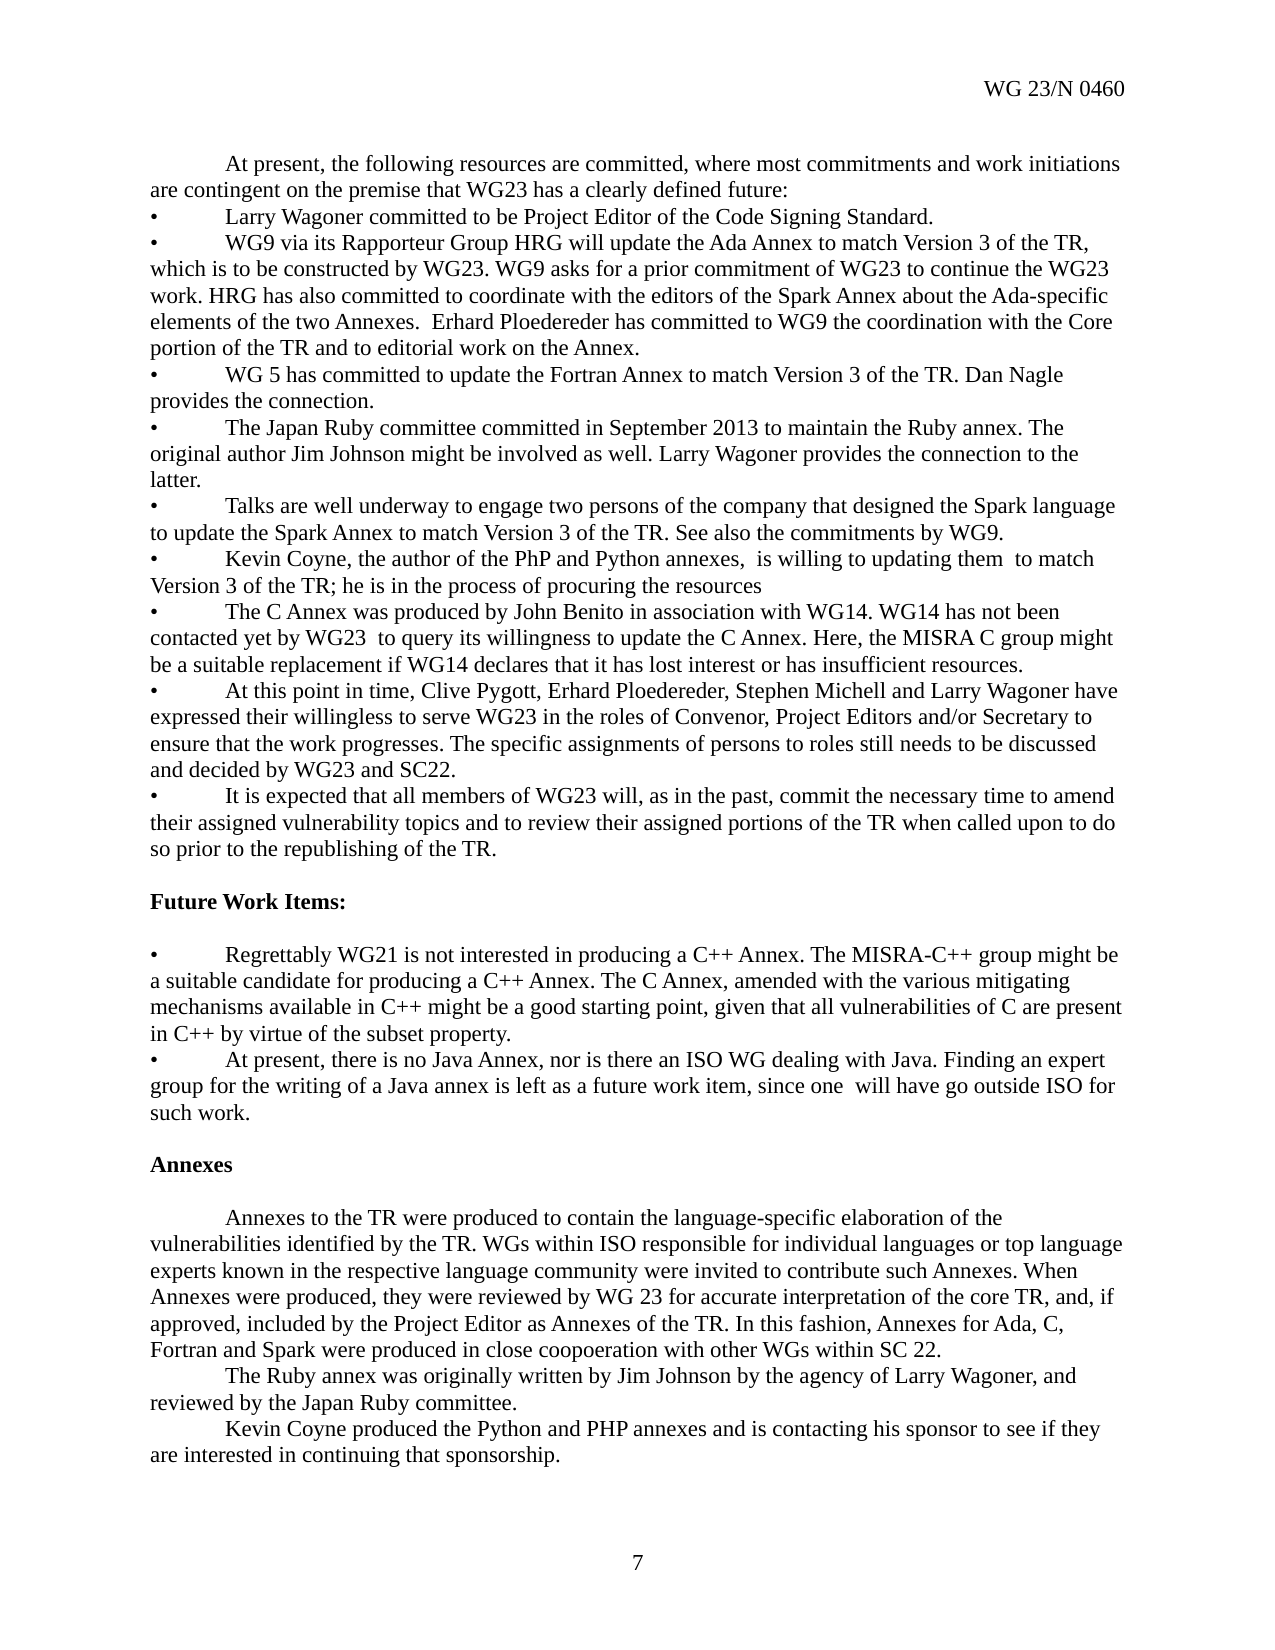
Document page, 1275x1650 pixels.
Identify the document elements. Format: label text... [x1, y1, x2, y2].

text Annexes [150, 1151, 1125, 1178]
text Future Work Items: [150, 888, 1125, 914]
text • WG9 via its Rapporteur Group HRG will update the Ada Annex to match Version 3 of the TR, which is to be constructed by WG23. WG9 asks for a prior commitment of WG23 to continue the WG23 work. HRG has also committed to coordinate with the editors of the Spark Annex about the Ada-specific elements of the two Annexes. Erhard Ploedereder has committed to WG9 the coordination with the Core portion of the TR and to editorial work on the Annex. [150, 229, 1125, 361]
text The Ruby annex was originally written by Jim Johnson by the agency of Larry Wagoner, and reviewed by the Japan Ruby committee. [150, 1362, 1125, 1415]
text • Talks are well underway to engage two persons of the company that designed the Spark language to update the Spark Annex to match Version 3 of the TR. See also the commitments by WG9. [150, 493, 1125, 545]
text Annexes to the TR were produced to contain the language-specific elaboration of the vulnerabilities identified by the TR. WGs within ISO responsible for individual languages or top language experts known in the respective language community were invited to contribute such Annexes. When Annexes were produced, they were reviewed by WG 23 for accurate interpretation of the core TR, and, if approved, included by the Project Editor as Annexes of the TR. In this fashion, Annexes for Ada, C, Fortran and Spark were produced in close coopoeration with other WGs within SC 22. [150, 1204, 1125, 1362]
text • The Japan Ruby committee committed in September 2013 to maintain the Ruby annex. The original author Jim Johnson might be involved as well. Larry Wagoner provides the connection to the latter. [150, 413, 1125, 493]
text • Regrettably WG21 is not interested in producing a C++ Annex. The MISRA-C++ group might be a suitable candidate for producing a C++ Annex. The C Annex, amended with the various mitigating mechanisms available in C++ might be a good starting point, given that all vulnerabilities of C are present in C++ by virtue of the subset property. [150, 941, 1125, 1046]
text • At present, there is no Java Annex, nor is there an ISO WG dealing with Java. Finding an expert group for the writing of a Java annex is left as a future work item, since one will have go outside ISO for such work. [150, 1046, 1125, 1125]
text At present, the following resources are committed, where most commitments and work initiations are contingent on the premise that WG23 has a clearly defined future: [150, 150, 1125, 203]
text • It is expected that all members of WG23 will, as in the past, commit the necessary time to amend their assigned vulnerability topics and to review their assigned portions of the TR when called upon to do so prior to the republishing of the TR. [150, 782, 1125, 862]
text • Kevin Coyne, the author of the PhP and Python annexes, is willing to updating them to match Version 3 of the TR; he is in the process of procuring the resources [150, 545, 1125, 598]
text • WG 5 has committed to update the Fortran Annex to match Version 3 of the TR. Dan Nagle provides the connection. [150, 361, 1125, 413]
text • Larry Wagoner committed to be Project Editor of the Code Signing Standard. [150, 203, 1125, 229]
text • The C Annex was produced by John Benito in association with WG14. WG14 has not been contacted yet by WG23 to query its willingness to update the C Annex. Here, the MISRA C group might be a suitable replacement if WG14 declares that it has lost interest or has insufficient resources. [150, 598, 1125, 677]
text Kevin Coyne produced the Python and PHP annexes and is contacting his sponsor to see if they are interested in continuing that sponsorship. [150, 1415, 1125, 1468]
text • At this point in time, Clive Pygott, Erhard Ploedereder, Stephen Michell and Larry Wagoner have expressed their willingless to serve WG23 in the roles of Convenor, Project Editors and/or Secretary to ensure that the work progresses. The specific assignments of persons to roles still needs to be discussed and decided by WG23 and SC22. [150, 677, 1125, 782]
